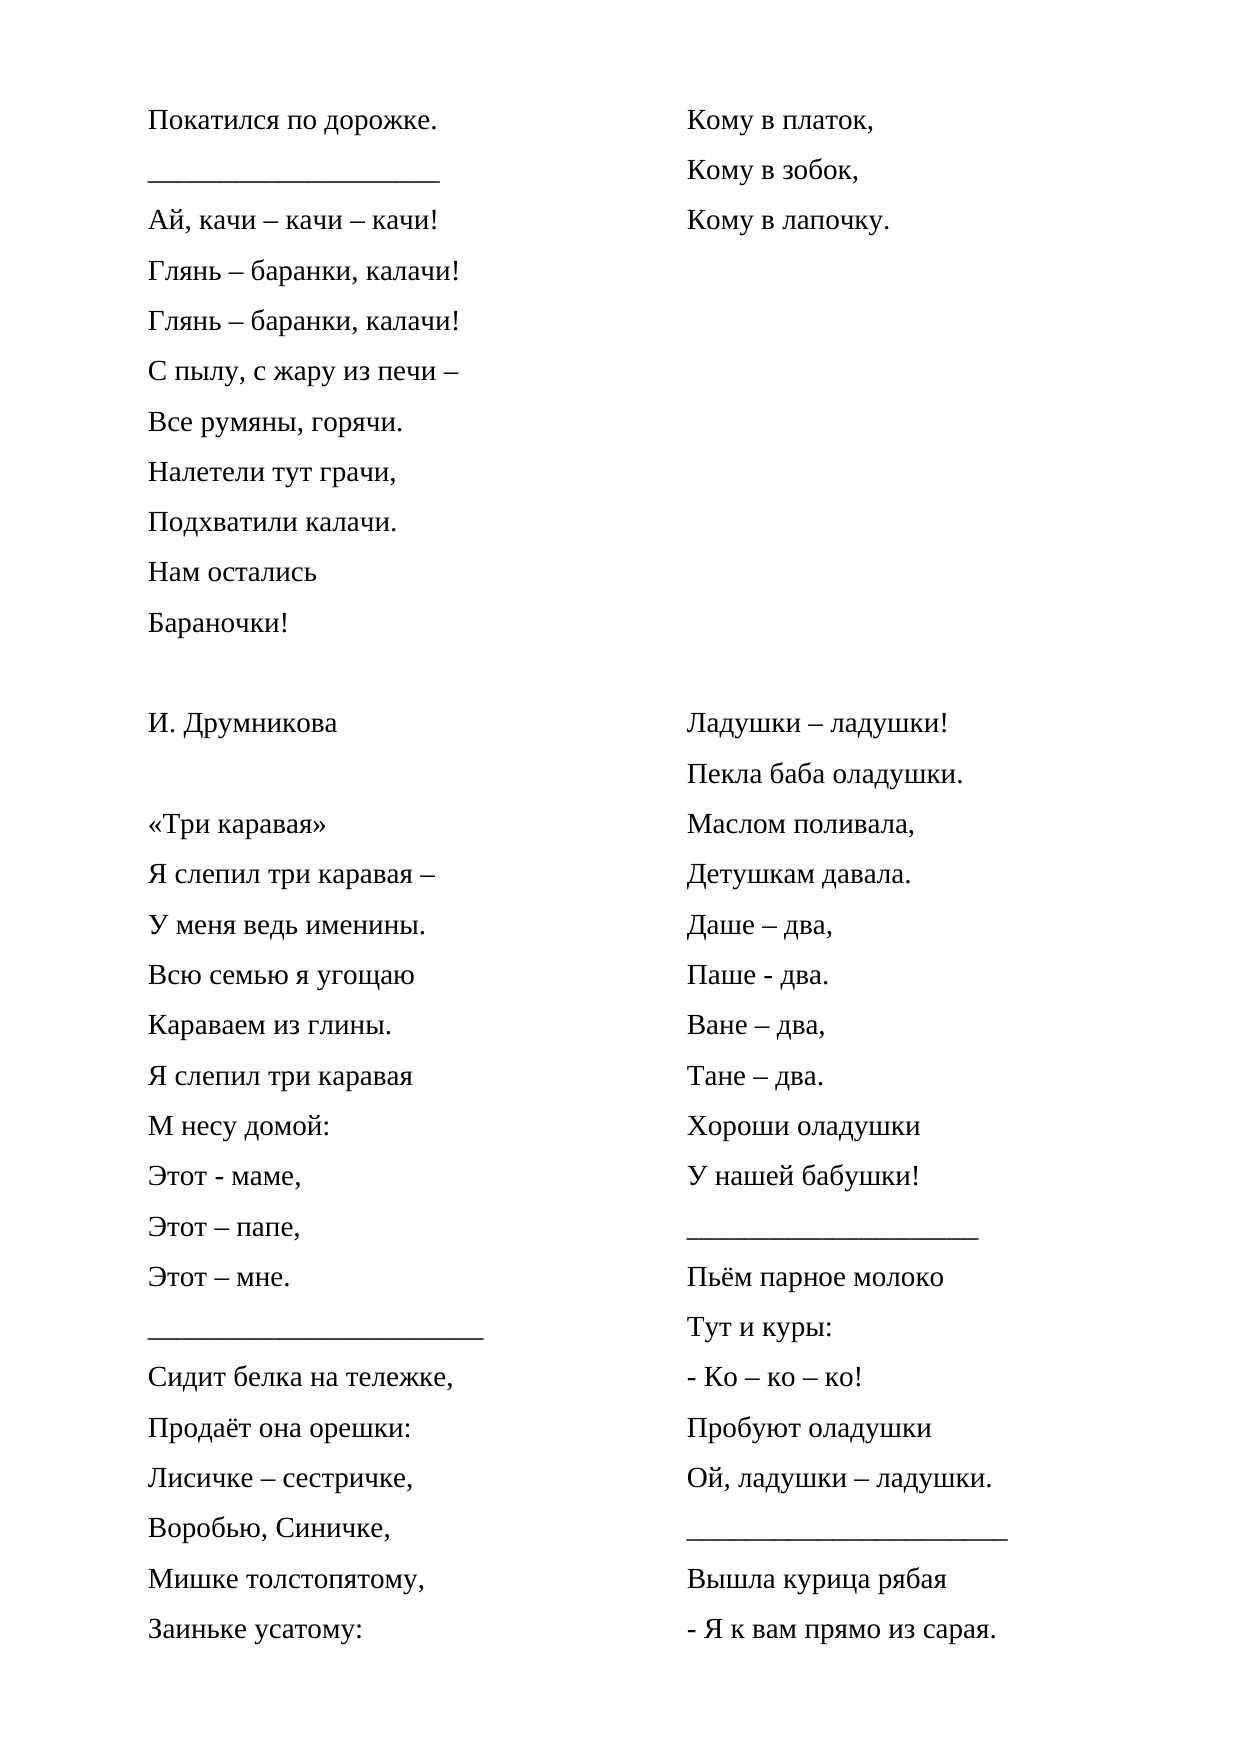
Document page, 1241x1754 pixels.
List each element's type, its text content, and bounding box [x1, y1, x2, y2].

text И. Друмникова [148, 706, 613, 739]
text Мишке толстопятому, [148, 1561, 613, 1594]
text Всю семью я угощаю [148, 957, 613, 991]
text Этот – мне. [148, 1259, 613, 1292]
text Пекла баба оладушки. [687, 756, 1152, 789]
text Бараночки! [148, 605, 613, 638]
text Ай, качи – качи – качи! [148, 202, 613, 236]
text Пьём парное молоко [687, 1259, 1152, 1292]
text Ване – два, [687, 1007, 1152, 1041]
text Все румяны, горячи. [148, 404, 613, 437]
text М несу домой: [148, 1108, 613, 1142]
text Глянь – баранки, калачи! [148, 253, 613, 286]
text Кому в платок, [687, 102, 1152, 135]
text ______________________ [687, 1511, 1152, 1544]
text У нашей бабушки! [687, 1158, 1152, 1192]
text Хороши оладушки [687, 1108, 1152, 1142]
text С пылу, с жару из печи – [148, 353, 613, 387]
text Этот – папе, [148, 1209, 613, 1242]
text У меня ведь именины. [148, 907, 613, 940]
text Глянь – баранки, калачи! [148, 303, 613, 337]
text Налетели тут грачи, [148, 454, 613, 487]
text Ой, ладушки – ладушки. [687, 1460, 1152, 1494]
text Продаёт она орешки: [148, 1410, 613, 1443]
text Кому в лапочку. [687, 202, 1152, 236]
text Лисичке – сестричке, [148, 1460, 613, 1494]
text Сидит белка на тележке, [148, 1359, 613, 1393]
text Заиньке усатому: [148, 1611, 613, 1645]
text Даше – два, [687, 907, 1152, 940]
text Нам остались [148, 554, 613, 588]
text Кому в зобок, [687, 152, 1152, 186]
text Тут и куры: [687, 1309, 1152, 1343]
text Я слепил три каравая [148, 1058, 613, 1091]
text - Ко – ко – ко! [687, 1359, 1152, 1393]
text Пробуют оладушки [687, 1410, 1152, 1443]
text Караваем из глины. [148, 1007, 613, 1041]
text Детушкам давала. [687, 856, 1152, 890]
text Тане – два. [687, 1058, 1152, 1091]
text Ладушки – ладушки! [687, 706, 1152, 739]
text Воробью, Синичке, [148, 1511, 613, 1544]
text Покатился по дорожке. [148, 102, 613, 135]
text _______________________ [148, 1309, 613, 1343]
text - Я к вам прямо из сарая. [687, 1611, 1152, 1645]
text ____________________ [148, 152, 613, 186]
text ____________________ [687, 1209, 1152, 1242]
text Паше - два. [687, 957, 1152, 991]
text Вышла курица рябая [687, 1561, 1152, 1594]
text Я слепил три каравая – [148, 856, 613, 890]
text «Три каравая» [148, 806, 613, 840]
text Маслом поливала, [687, 806, 1152, 840]
text Подхватили калачи. [148, 504, 613, 538]
text Этот - маме, [148, 1158, 613, 1192]
